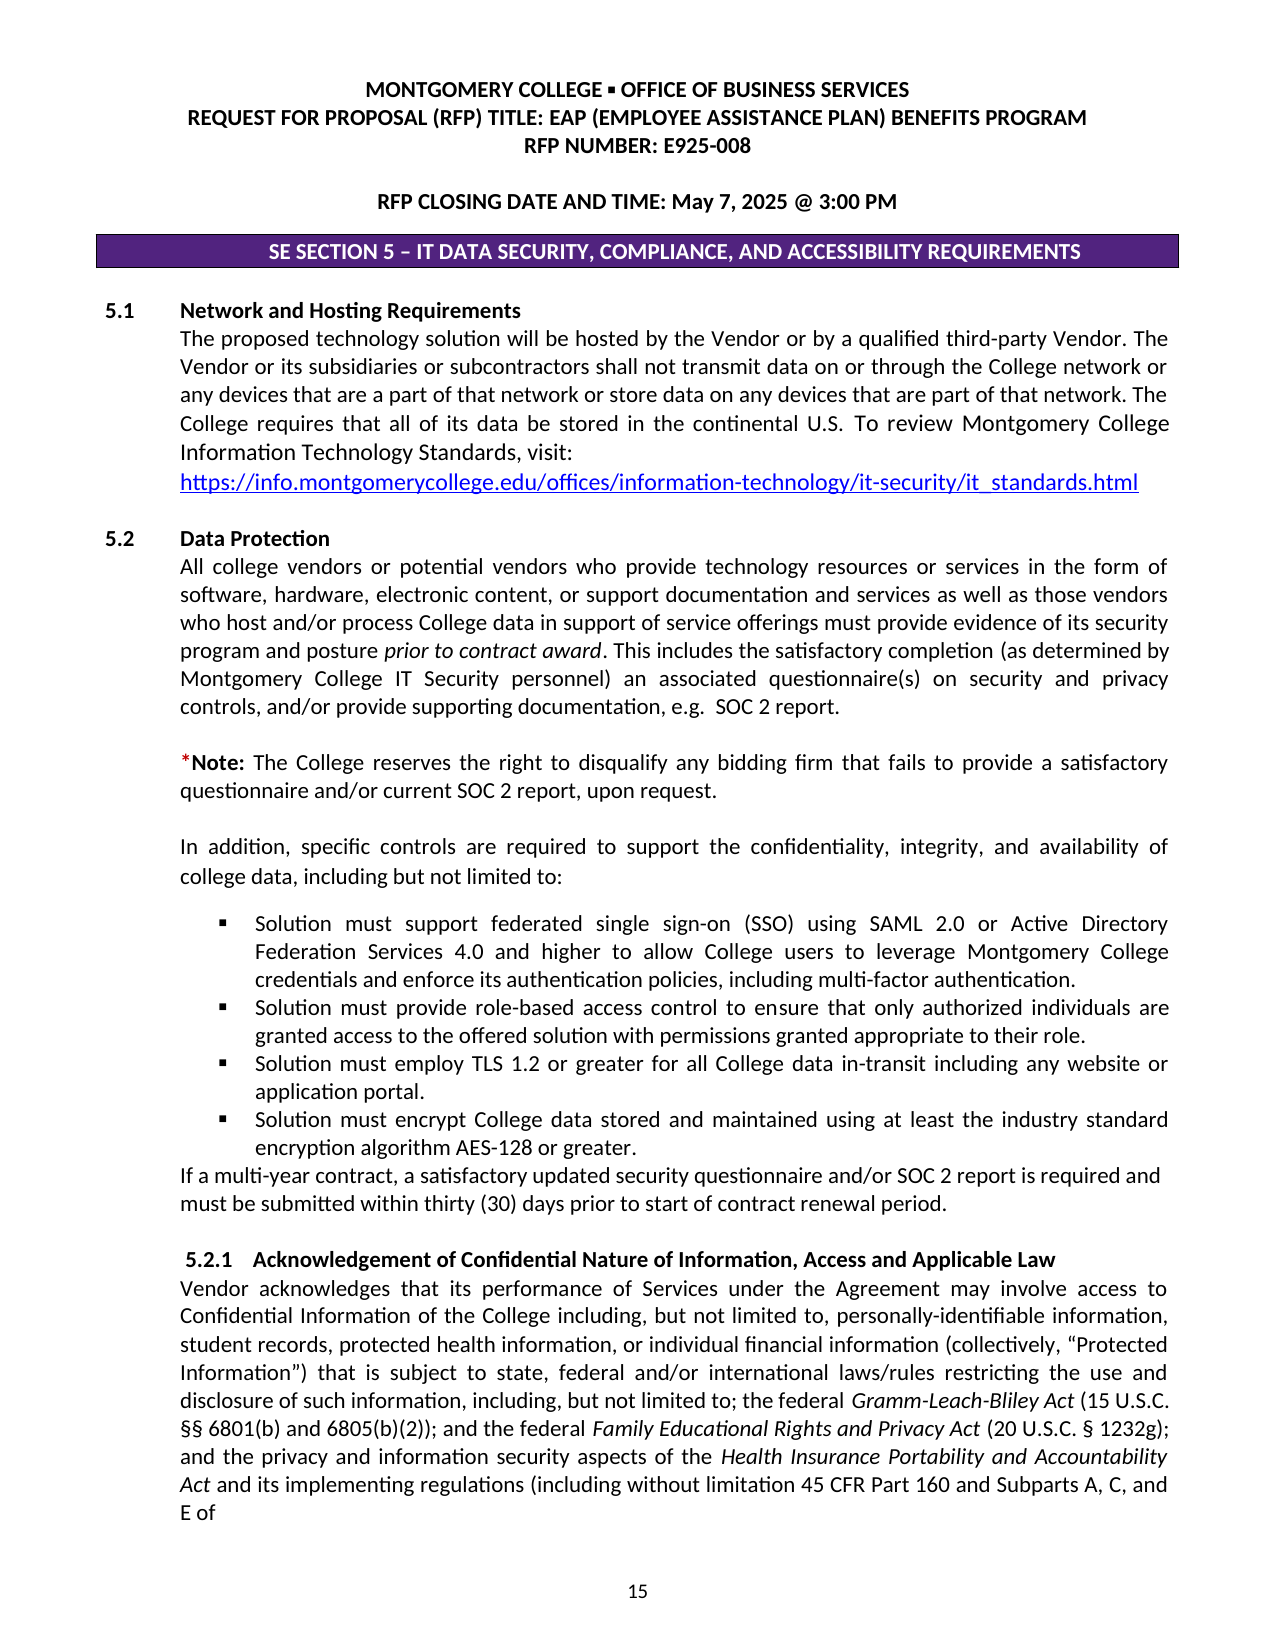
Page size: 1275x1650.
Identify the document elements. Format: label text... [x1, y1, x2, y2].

text 5.2.1 Acknowledgement of Confidential Nature of Information, Access and Applicable Law [180, 1246, 1170, 1274]
text In addition, specific controls are required to support the confidentiality, integrity, and availability of college data, including but not limited to: [180, 832, 1170, 891]
text The proposed technology solution will be hosted by the Vendor or by a qualified third-party Vendor. The Vendor or its subsidiaries or subcontractors shall not transmit data on or through the College network or any devices that are a part of that network or store data on any devices that are part of that network. The College requires that all of its data be stored in the continental U.S. To review Montgomery College Information Technology Standards, visit: [180, 324, 1170, 467]
text SE SECTION 5 – IT DATA SECURITY, COMPLIANCE, AND ACCESSIBILITY REQUIREMENTS [97, 235, 1178, 267]
list Solution must support federated single sign-on (SSO) using SAML 2.0 or Active Directory Federation Services 4.0 and higher to allow College users to leverage Montgomery College credentials and enforce its authentication policies, including multi-factor authentication. [217, 909, 1170, 993]
text 5.2 Data Protection [105, 524, 1170, 552]
text If a multi-year contract, a satisfactory updated security questionnaire and/or SOC 2 report is required and must be submitted within thirty (30) days prior to start of contract renewal period. [180, 1162, 1170, 1218]
text 5.1 Network and Hosting Requirements [105, 296, 1170, 324]
text https://info.montgomerycollege.edu/offices/information-technology/it-security/it_standards.html [180, 467, 1170, 496]
list Solution must provide role-based access control to ensure that only authorized individuals are granted access to the offered solution with permissions granted appropriate to their role. [217, 993, 1170, 1049]
list Solution must employ TLS 1.2 or greater for all College data in-transit including any website or application portal. [217, 1049, 1170, 1106]
text *Note: The College reserves the right to disqualify any bidding firm that fails to provide a satisfactory questionnaire and/or current SOC 2 report, upon request. [180, 748, 1170, 804]
text Vendor acknowledges that its performance of Services under the Agreement may involve access to Confidential Information of the College including, but not limited to, personally-identifiable information, student records, protected health information, or individual financial information (collectively, “Protected Information”) that is subject to state, federal and/or international laws/rules restricting the use and disclosure of such information, including, but not limited to; the federal Gramm-Leach-Bliley Act (15 U.S.C. §§ 6801(b) and 6805(b)(2)); and the federal Family Educational Rights and Privacy Act (20 U.S.C. § 1232g); and the privacy and information security aspects of the Health Insurance Portability and Accountability Act and its implementing regulations (including without limitation 45 CFR Part 160 and Subparts A, C, and E of [180, 1274, 1170, 1526]
list Solution must encrypt College data stored and maintained using at least the industry standard encryption algorithm AES-128 or greater. [217, 1106, 1170, 1162]
text All college vendors or potential vendors who provide technology resources or services in the form of software, hardware, electronic content, or support documentation and services as well as those vendors who host and/or process College data in support of service offerings must provide evidence of its security program and posture prior to contract award. This includes the satisfactory completion (as determined by Montgomery College IT Security personnel) an associated questionnaire(s) on security and privacy controls, and/or provide supporting documentation, e.g. SOC 2 report. [180, 552, 1170, 720]
